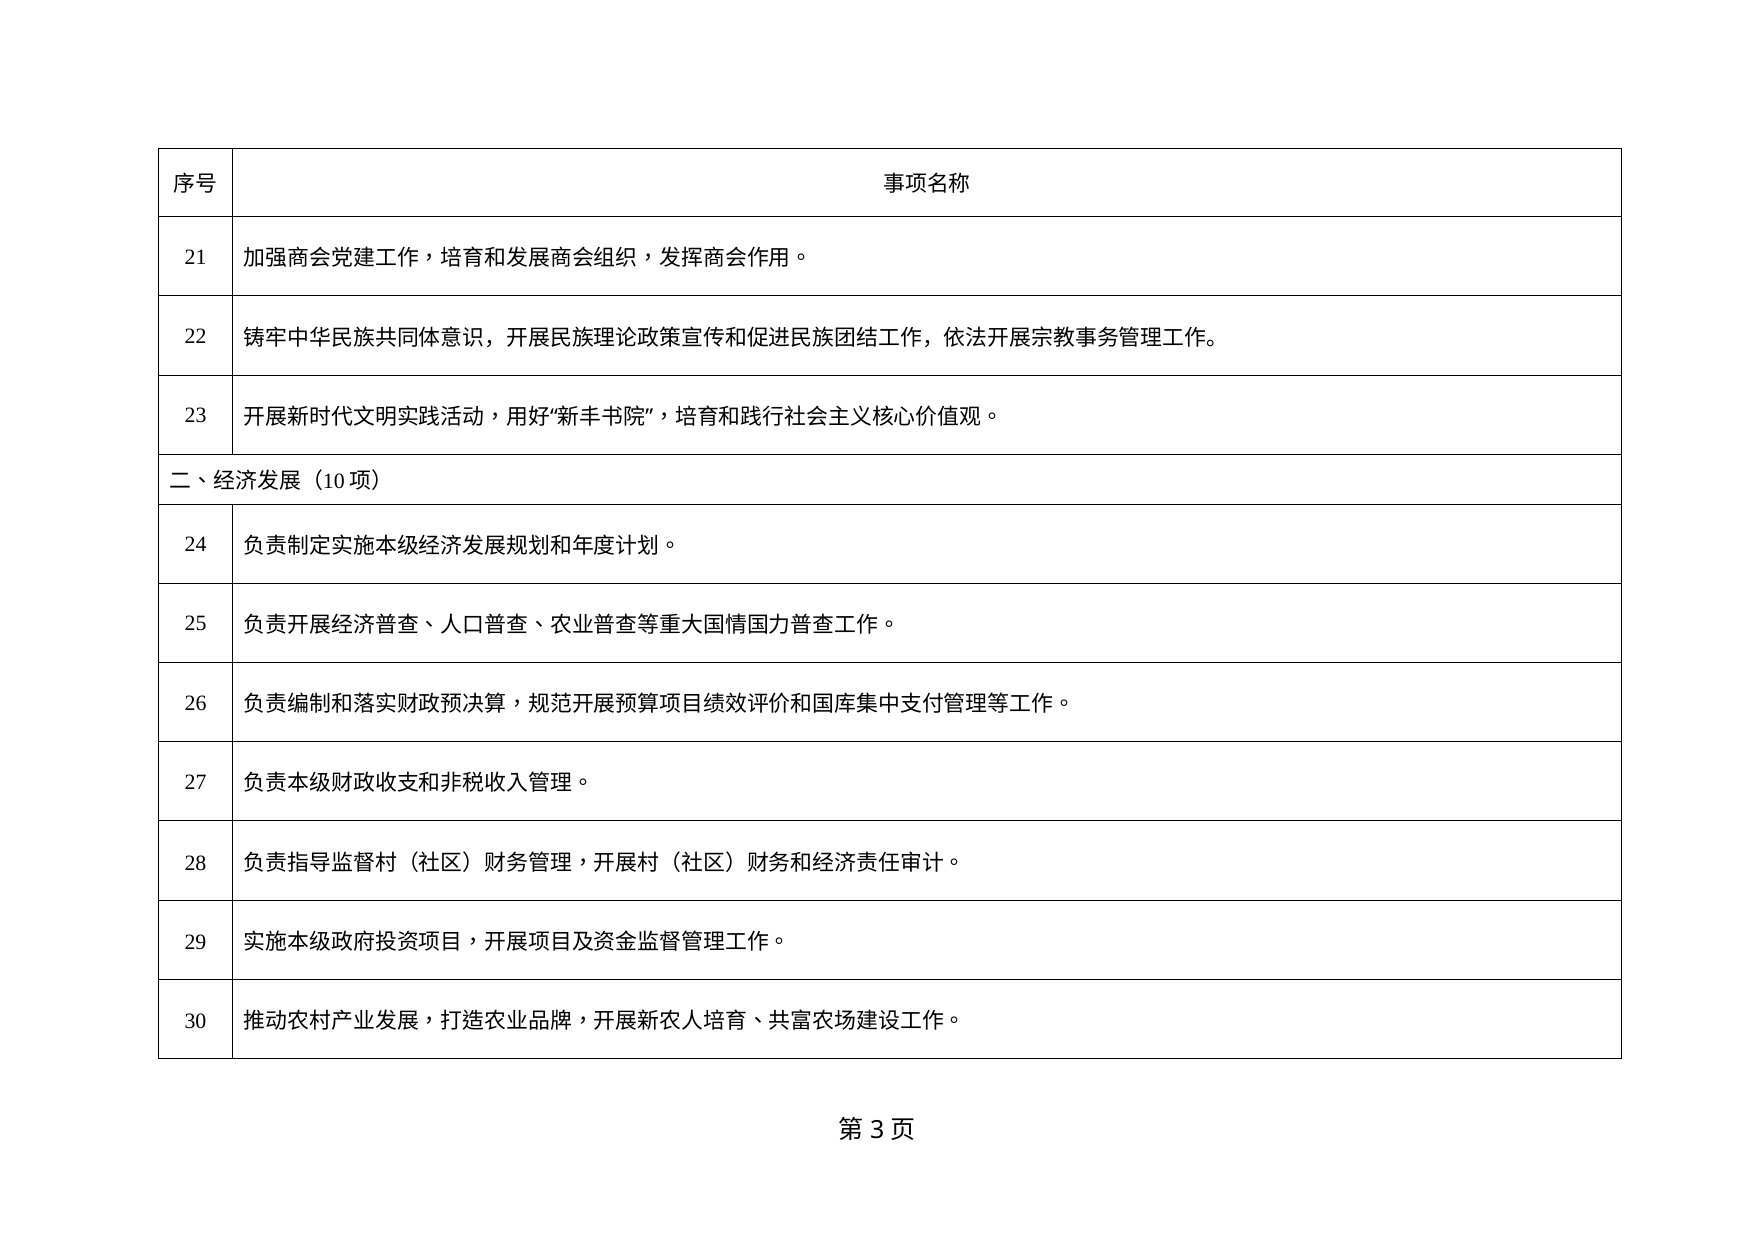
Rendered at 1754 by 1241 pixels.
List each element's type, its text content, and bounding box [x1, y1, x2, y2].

table_cell 25 [159, 584, 232, 662]
table_cell 负责本级财政收支和非税收入管理。 [233, 742, 1621, 820]
table_cell 27 [159, 742, 232, 820]
table_cell 29 [159, 901, 232, 979]
table_cell 加强商会党建工作，培育和发展商会组织，发挥商会作用。 [233, 217, 1621, 295]
table_header 序号 [159, 149, 232, 216]
table_cell 24 [159, 505, 232, 583]
table_cell 负责指导监督村（社区）财务管理，开展村（社区）财务和经济责任审计。 [233, 821, 1621, 899]
table_cell 开展新时代文明实践活动，用好“新丰书院”，培育和践行社会主义核心价值观。 [233, 376, 1621, 454]
table_cell 实施本级政府投资项目，开展项目及资金监督管理工作。 [233, 901, 1621, 979]
table_cell 推动农村产业发展，打造农业品牌，开展新农人培育、共富农场建设工作。 [233, 980, 1621, 1058]
table_cell 铸牢中华民族共同体意识，开展民族理论政策宣传和促进民族团结工作，依法开展宗教事务管理工作。 [233, 296, 1621, 374]
table_cell 26 [159, 663, 232, 741]
table_cell 21 [159, 217, 232, 295]
table_cell 二、经济发展（10项） [159, 455, 1621, 504]
table_cell 负责编制和落实财政预决算，规范开展预算项目绩效评价和国库集中支付管理等工作。 [233, 663, 1621, 741]
table_cell 负责开展经济普查、人口普查、农业普查等重大国情国力普查工作。 [233, 584, 1621, 662]
table_cell 负责制定实施本级经济发展规划和年度计划。 [233, 505, 1621, 583]
table_cell 22 [159, 296, 232, 374]
table_cell 28 [159, 821, 232, 899]
table_cell 30 [159, 980, 232, 1058]
table_cell 23 [159, 376, 232, 454]
table_header 事项名称 [233, 149, 1621, 216]
